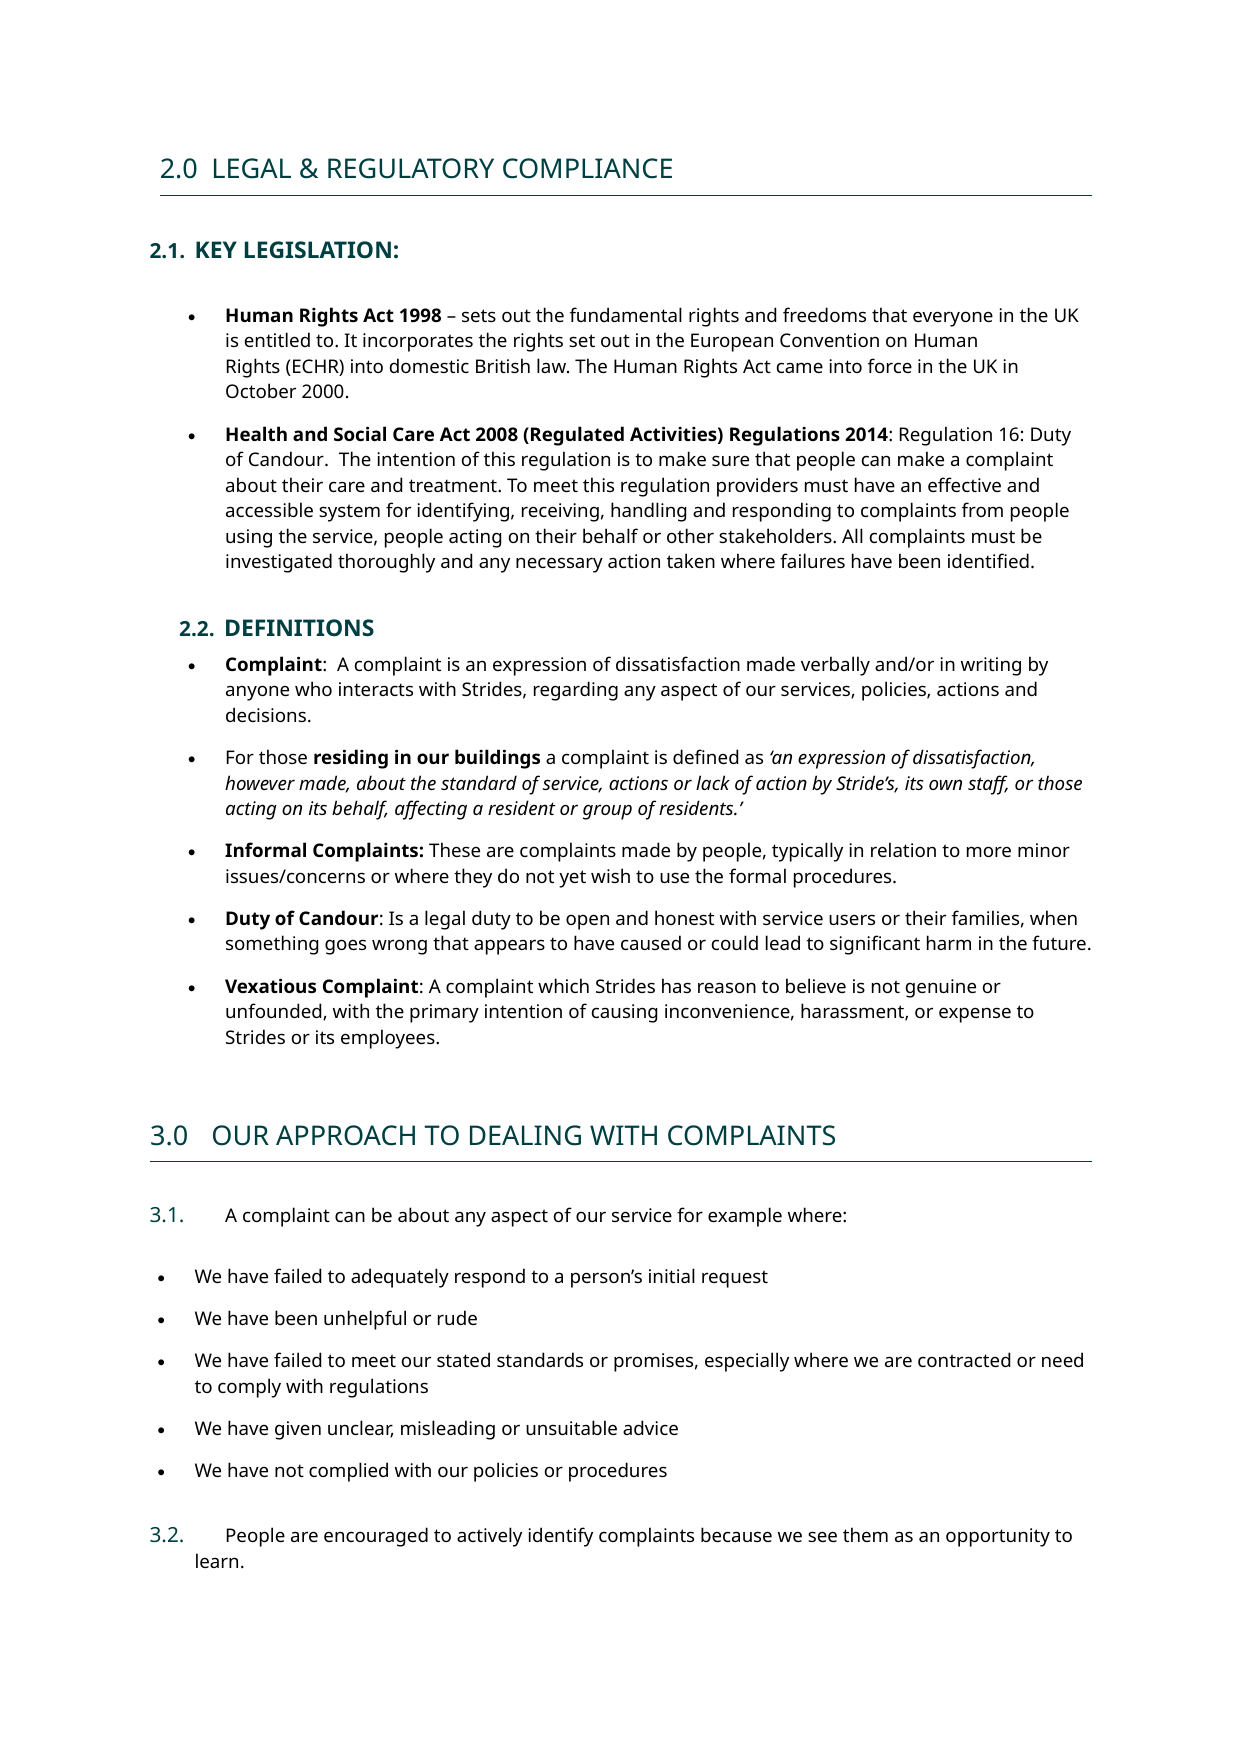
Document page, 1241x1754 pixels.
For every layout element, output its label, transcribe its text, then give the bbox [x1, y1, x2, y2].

subtitle People are encouraged to actively identify complaints because we see them as an opportunity to learn. [149, 1520, 1092, 1574]
subtitle Our Approach to Dealing with Complaints [150, 1116, 1092, 1161]
list Health and Social Care Act 2008 (Regulated Activities) Regulations 2014: Regulation 16: Duty of Candour. The intention of this regulation is to make sure that people can make a complaint about their care and treatment. To meet this regulation providers must have an effective and accessible system for identifying, receiving, handling and responding to complaints from people using the service, people acting on their behalf or other stakeholders. All complaints must be investigated thoroughly and any necessary action taken where failures have been identified. [187, 421, 1092, 574]
list Informal Complaints: These are complaints made by people, typically in relation to more minor issues/concerns or where they do not yet wish to use the formal procedures. [187, 837, 1092, 888]
subtitle Legal & Regulatory Compliance [159, 150, 1092, 196]
subtitle Definitions [179, 611, 1092, 643]
list We have failed to adequately respond to a person’s initial request [157, 1263, 1092, 1288]
list Vexatious Complaint: A complaint which Strides has reason to believe is not genuine or unfounded, with the primary intention of causing inconvenience, harassment, or expense to Strides or its employees. [187, 973, 1092, 1049]
list We have been unhelpful or rude [157, 1305, 1092, 1331]
list We have failed to meet our stated standards or promises, especially where we are contracted or need to comply with regulations [157, 1347, 1092, 1398]
list Human Rights Act 1998 – sets out the fundamental rights and freedoms that everyone in the UK is entitled to. It incorporates the rights set out in the European Convention on Human Rights (ECHR) into domestic British law. The Human Rights Act came into force in the UK in October 2000. [187, 302, 1092, 404]
list For those residing in our buildings a complaint is defined as ‘an expression of dissatisfaction, however made, about the standard of service, actions or lack of action by Stride’s, its own staff, or those acting on its behalf, affecting a resident or group of residents.’ [187, 744, 1092, 821]
list We have not complied with our policies or procedures [157, 1457, 1092, 1483]
list Complaint: A complaint is an expression of dissatisfaction made verbally and/or in writing by anyone who interacts with Strides, regarding any aspect of our services, policies, actions and decisions. [187, 651, 1092, 728]
subtitle A complaint can be about any aspect of our service for example where: [149, 1200, 1092, 1228]
list We have given unclear, misleading or unsuitable advice [157, 1415, 1092, 1441]
subtitle Key legislation: [149, 234, 1092, 265]
list Duty of Candour: Is a legal duty to be open and honest with service users or their families, when something goes wrong that appears to have caused or could lead to significant harm in the future. [187, 905, 1092, 956]
